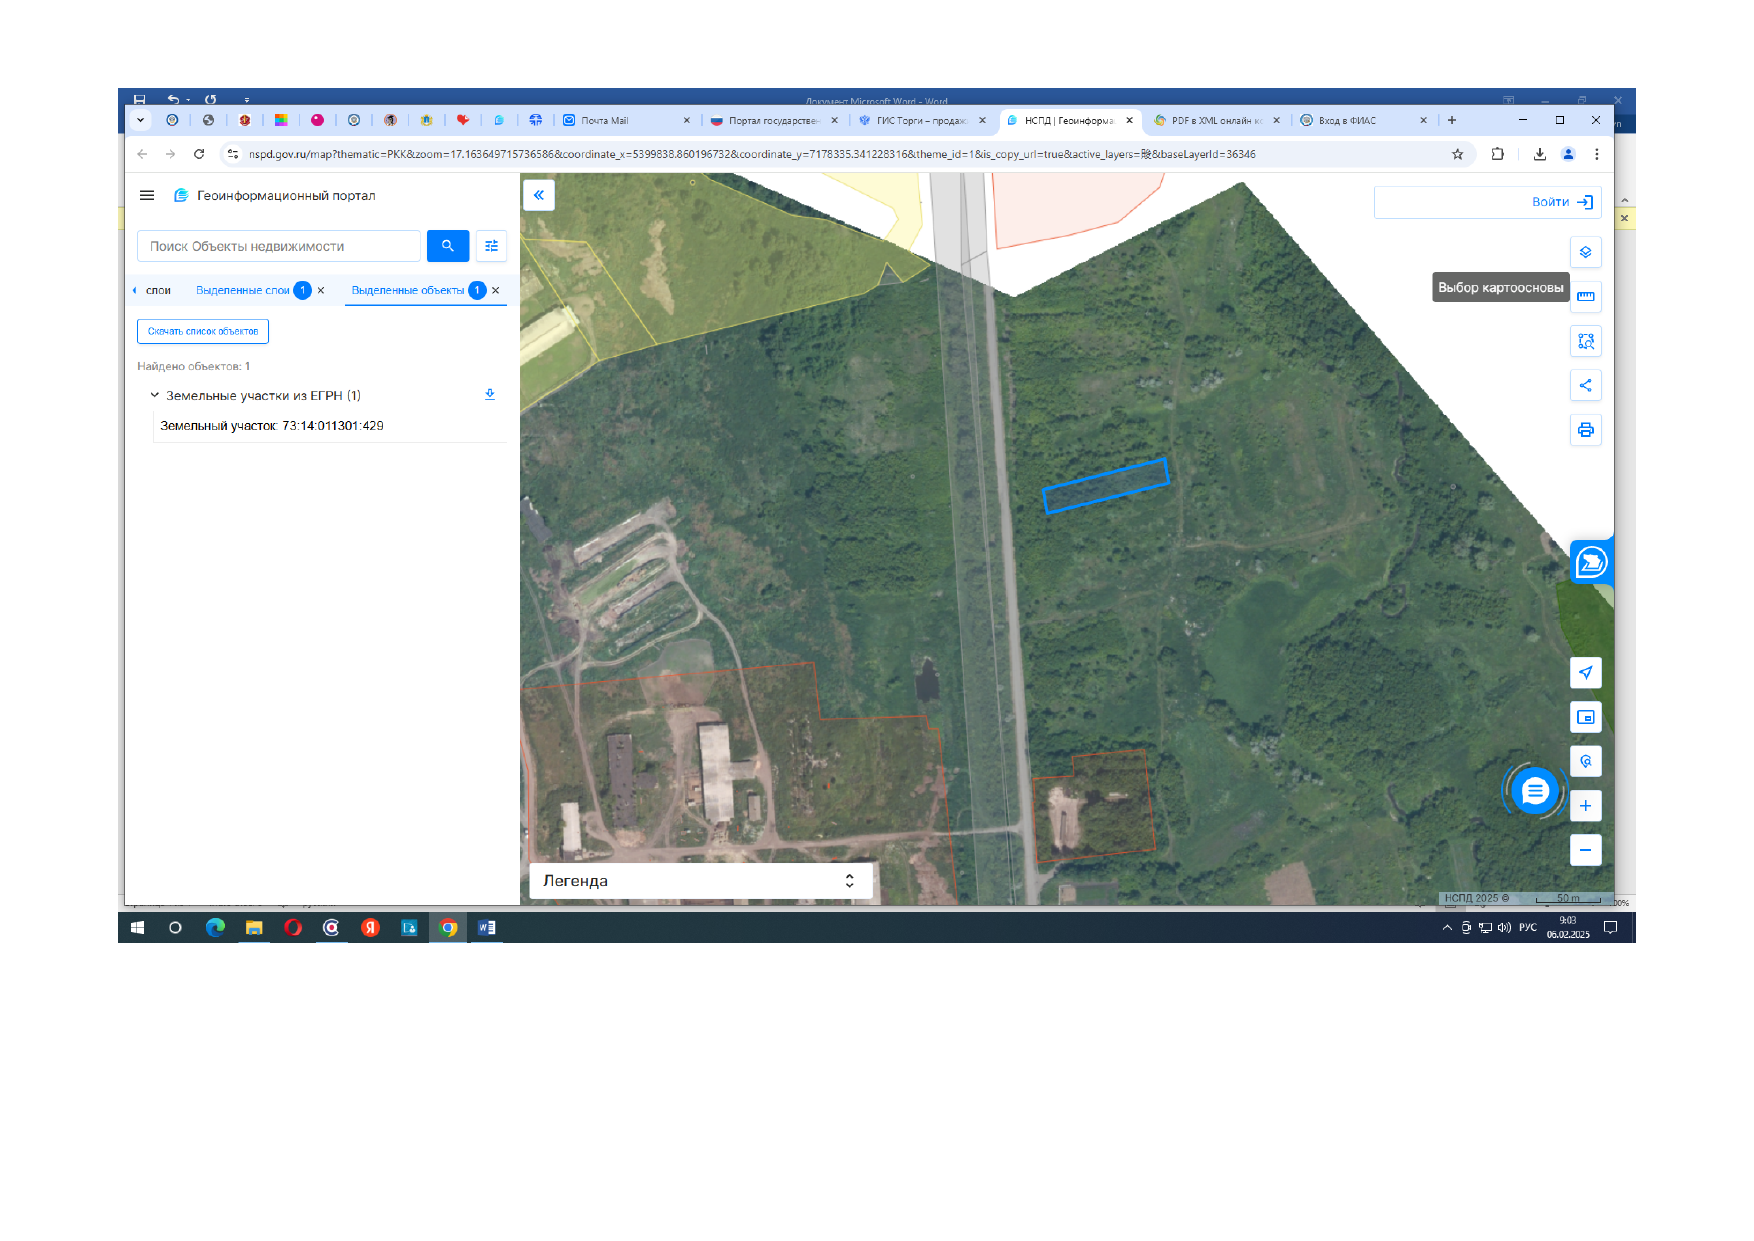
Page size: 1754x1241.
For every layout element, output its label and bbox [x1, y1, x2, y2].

picture [118, 88, 1636, 943]
